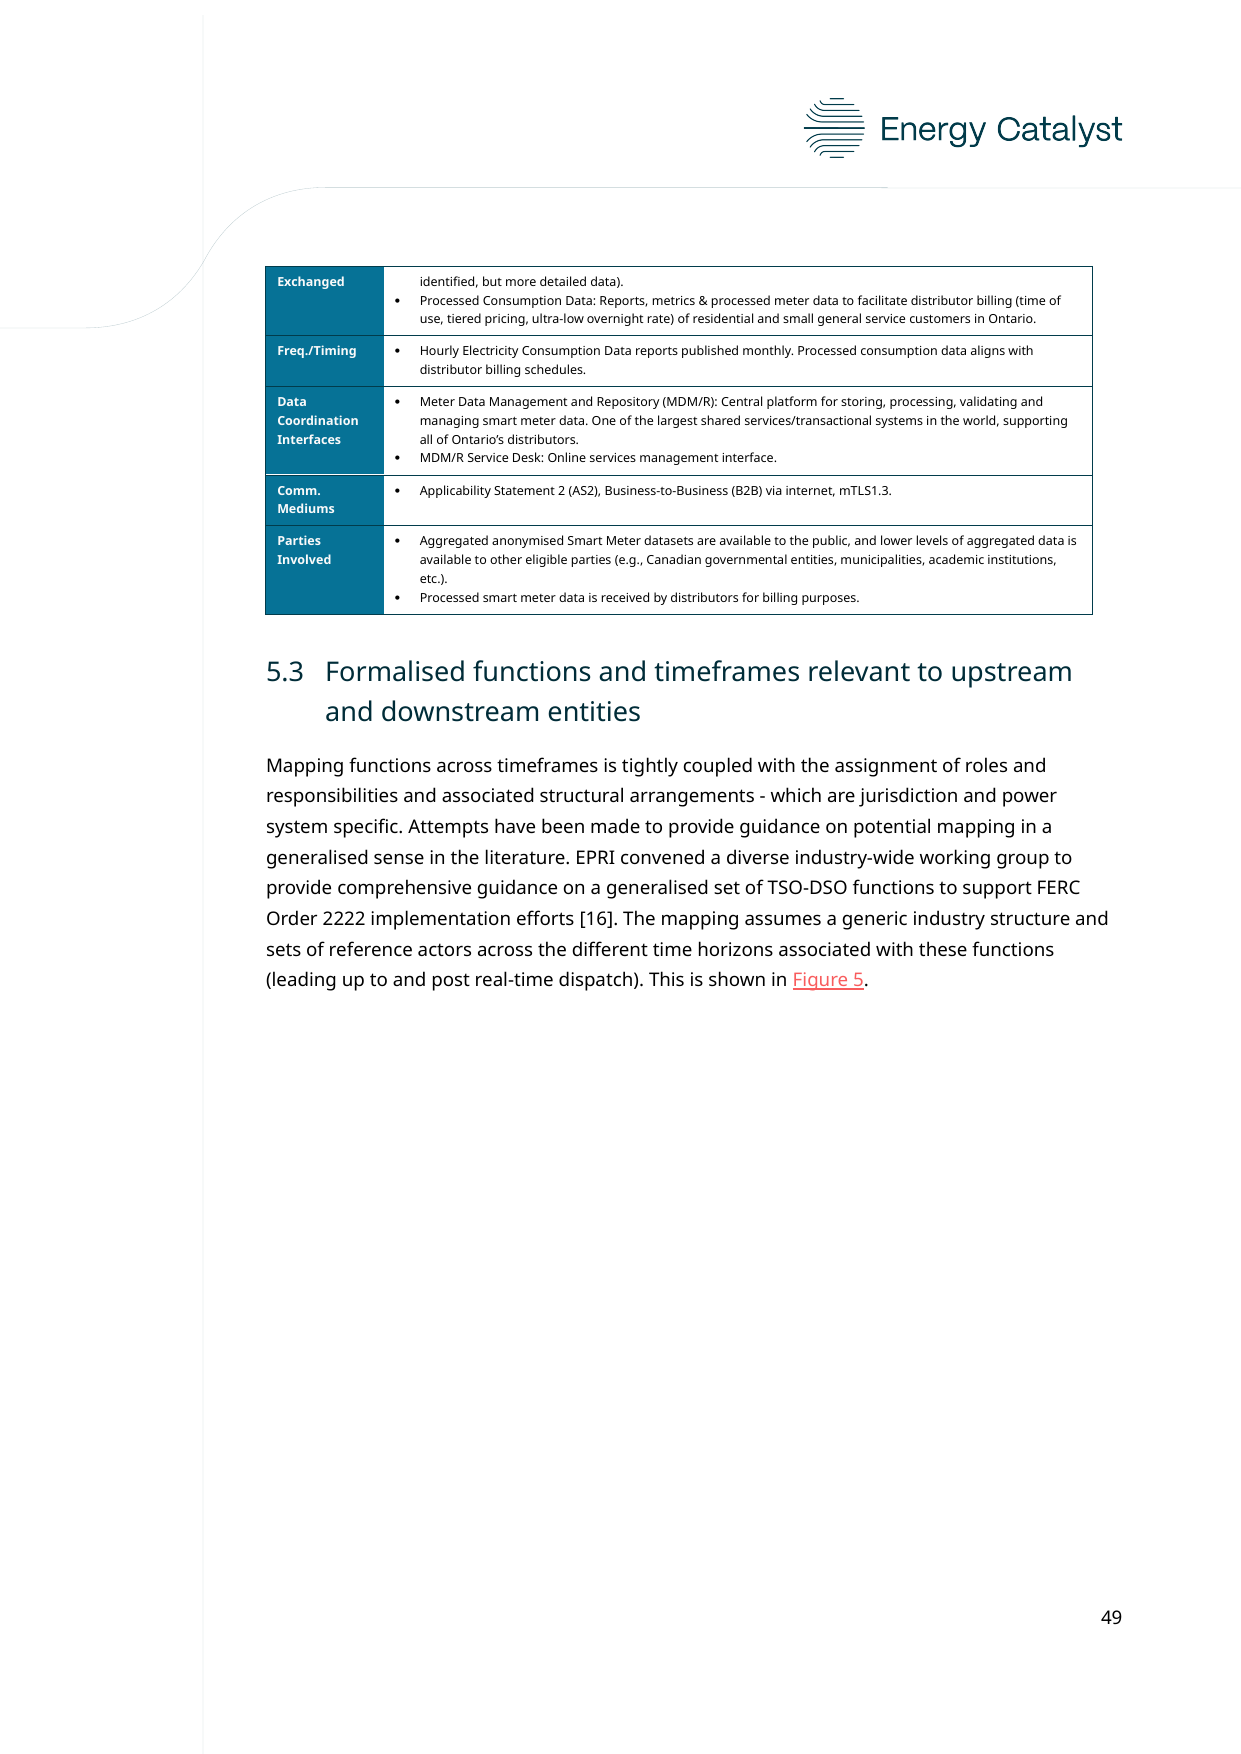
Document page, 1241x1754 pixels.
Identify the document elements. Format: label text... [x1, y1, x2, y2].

picture [1119, 126, 1123, 138]
table_cell Meter Data Management and Repository (MDM/R): Central platform for storing, processing, validating and managing smart meter data. One of the largest shared services/transactional systems in the world, supporting all of Ontario’s distributors. MDM/R Service Desk: Online services management interface. [384, 387, 1092, 474]
text Mapping functions across timeframes is tightly coupled with the assignment of roles and responsibilities and associated structural arrangements - which are jurisdiction and power system specific. Attempts have been made to provide guidance on potential mapping in a generalised sense in the literature. EPRI convened a diverse industry-wide working group to provide comprehensive guidance on a generalised set of TSO-DSO functions to support FERC Order 2222 implementation efforts [16]. The mapping assumes a generic industry structure and sets of reference actors across the different time horizons associated with these functions (leading up to and post real-time dispatch). This is shown in Figure 5. [266, 752, 1122, 992]
table_cell Applicability Statement 2 (AS2), Business-to-Business (B2B) via internet, mTLS1.3. [384, 476, 1092, 525]
table_cell Hourly Electricity Consumption Data reports published monthly. Processed consumption data aligns with distributor billing schedules. [384, 336, 1092, 386]
subtitle Formalised functions and timeframes relevant to upstream and downstream entities [266, 652, 1122, 730]
table_cell Aggregated anonymised Smart Meter datasets are available to the public, and lower levels of aggregated data is available to other eligible parties (e.g., Canadian governmental entities, municipalities, academic institutions, etc.). Processed smart meter data is received by distributors for billing purposes. [384, 526, 1092, 614]
table_cell Comm. Mediums [266, 476, 384, 525]
picture [803, 98, 1123, 158]
table_cell Data Exchanged [266, 267, 384, 335]
table_cell Parties Involved [266, 526, 384, 614]
table_cell Data Coordination Interfaces [266, 387, 384, 474]
table_cell Freq./Timing [266, 336, 384, 386]
